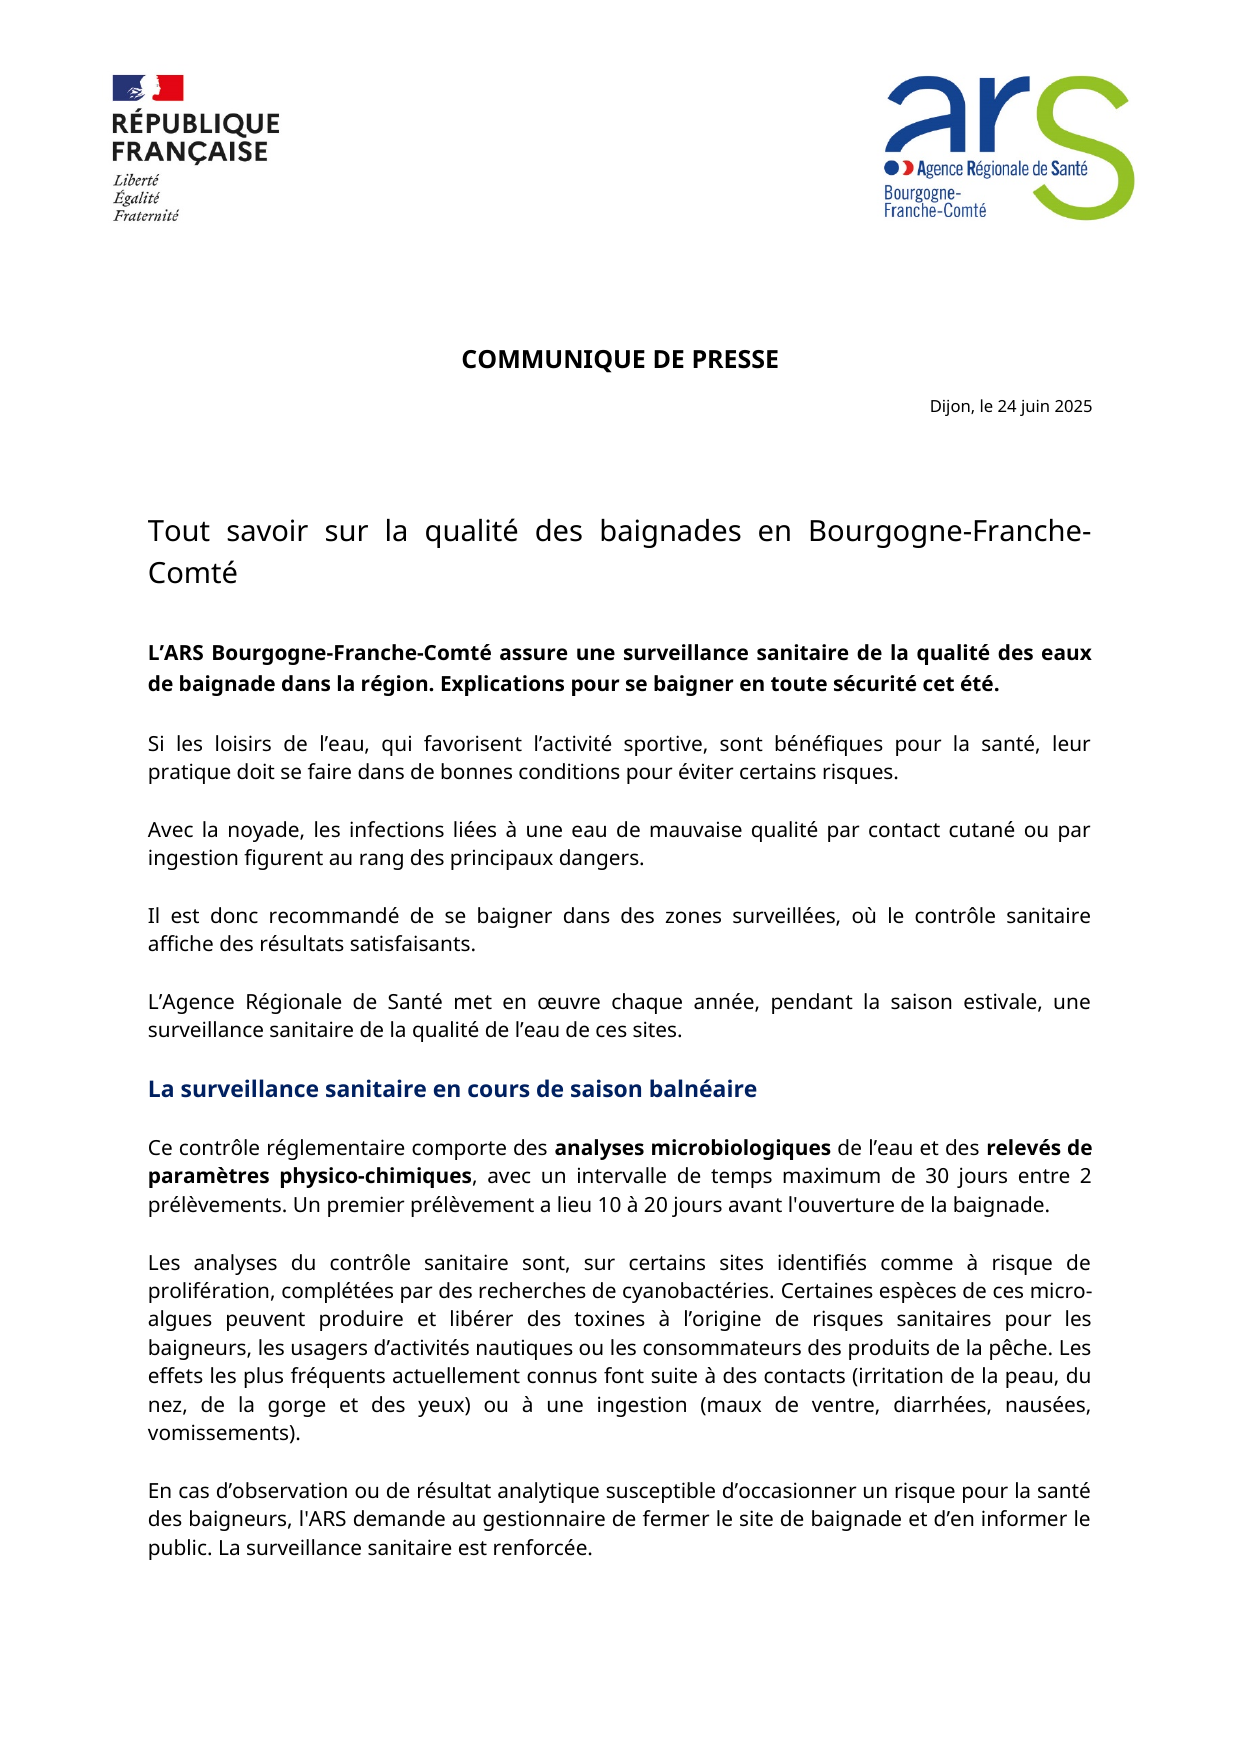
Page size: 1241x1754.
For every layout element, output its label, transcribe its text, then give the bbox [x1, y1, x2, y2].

text Tout savoir sur la qualité des baignades en Bourgogne-Franche-Comté [148, 510, 1093, 592]
text Dijon, le 24 juin 2025 [148, 395, 1093, 418]
text Si les loisirs de l’eau, qui favorisent l’activité sportive, sont bénéfiques pour la santé, leur pratique doit se faire dans de bonnes conditions pour éviter certains risques. [148, 729, 1093, 786]
text En cas d’observation ou de résultat analytique susceptible d’occasionner un risque pour la santé des baigneurs, l'ARS demande au gestionnaire de fermer le site de baignade et d’en informer le public. La surveillance sanitaire est renforcée. [148, 1476, 1093, 1561]
text Il est donc recommandé de se baigner dans des zones surveillées, où le contrôle sanitaire affiche des résultats satisfaisants. [148, 901, 1093, 958]
text Ce contrôle réglementaire comporte des analyses microbiologiques de l’eau et des relevés de paramètres physico-chimiques, avec un intervalle de temps maximum de 30 jours entre 2 prélèvements. Un premier prélèvement a lieu 10 à 20 jours avant l'ouverture de la baignade. [148, 1133, 1093, 1218]
text Les analyses du contrôle sanitaire sont, sur certains sites identifiés comme à risque de prolifération, complétées par des recherches de cyanobactéries. Certaines espèces de ces micro-algues peuvent produire et libérer des toxines à l’origine de risques sanitaires pour les baigneurs, les usagers d’activités nautiques ou les consommateurs des produits de la pêche. Les effets les plus fréquents actuellement connus font suite à des contacts (irritation de la peau, du nez, de la gorge et des yeux) ou à une ingestion (maux de ventre, diarrhées, nausées, vomissements). [148, 1248, 1093, 1447]
text L’ARS Bourgogne-Franche-Comté assure une surveillance sanitaire de la qualité des eaux de baignade dans la région. Explications pour se baigner en toute sécurité cet été. [148, 638, 1093, 697]
text La surveillance sanitaire en cours de saison balnéaire [148, 1073, 1093, 1104]
text COMMUNIQUE DE PRESSE [148, 342, 1093, 376]
text Avec la noyade, les infections liées à une eau de mauvaise qualité par contact cutané ou par ingestion figurent au rang des principaux dangers. [148, 815, 1093, 872]
picture [47, 42, 1193, 266]
text L’Agence Régionale de Santé met en œuvre chaque année, pendant la saison estivale, une surveillance sanitaire de la qualité de l’eau de ces sites. [148, 987, 1093, 1044]
